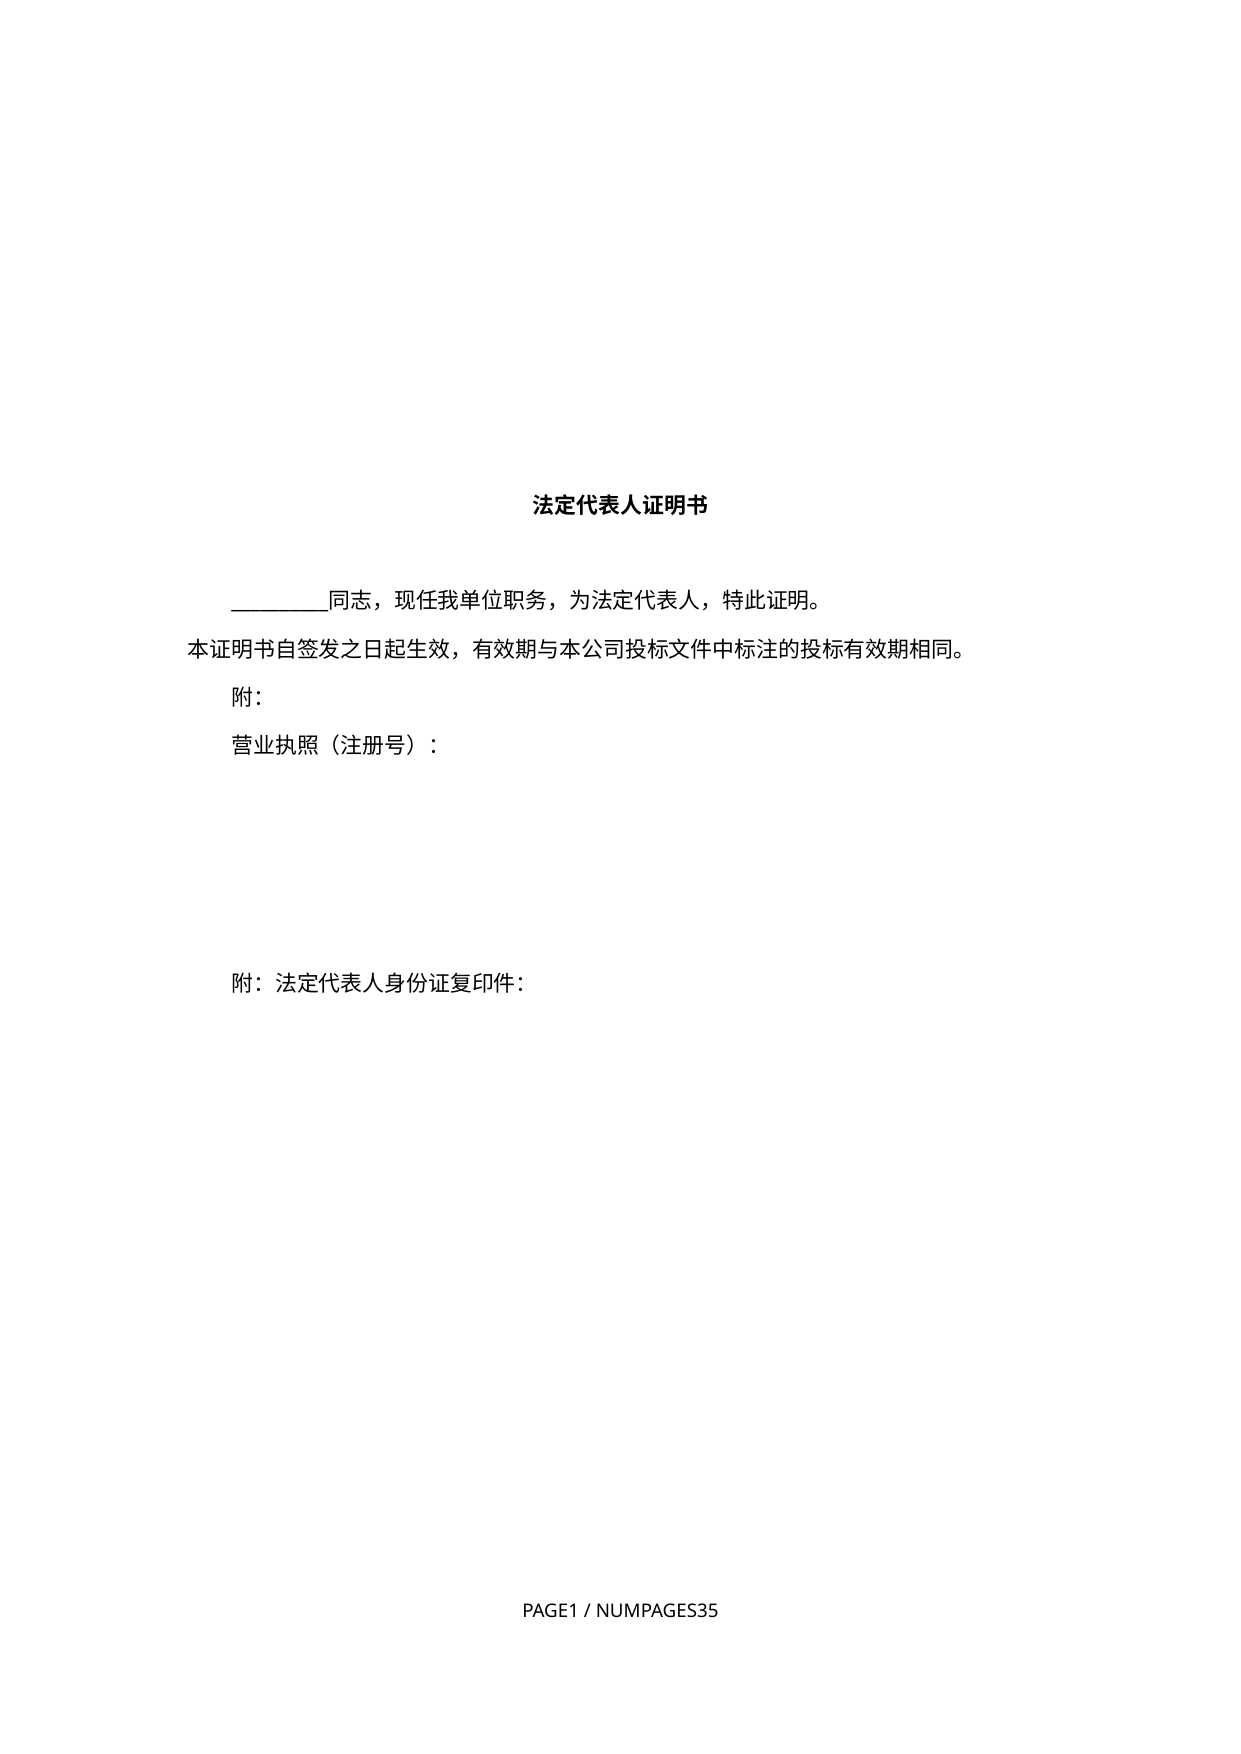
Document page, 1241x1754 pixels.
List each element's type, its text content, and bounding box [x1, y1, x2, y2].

text __________同志，现任我单位职务，为法定代表人，特此证明。 [187, 583, 1053, 616]
text 营业执照（注册号）： [187, 728, 1053, 761]
text 附： [187, 680, 1053, 712]
text 法定代表人证明书 [187, 487, 1053, 520]
text 附：法定代表人身份证复印件： [187, 966, 1053, 998]
text 本证明书自签发之日起生效，有效期与本公司投标文件中标注的投标有效期相同。 [187, 631, 1053, 664]
